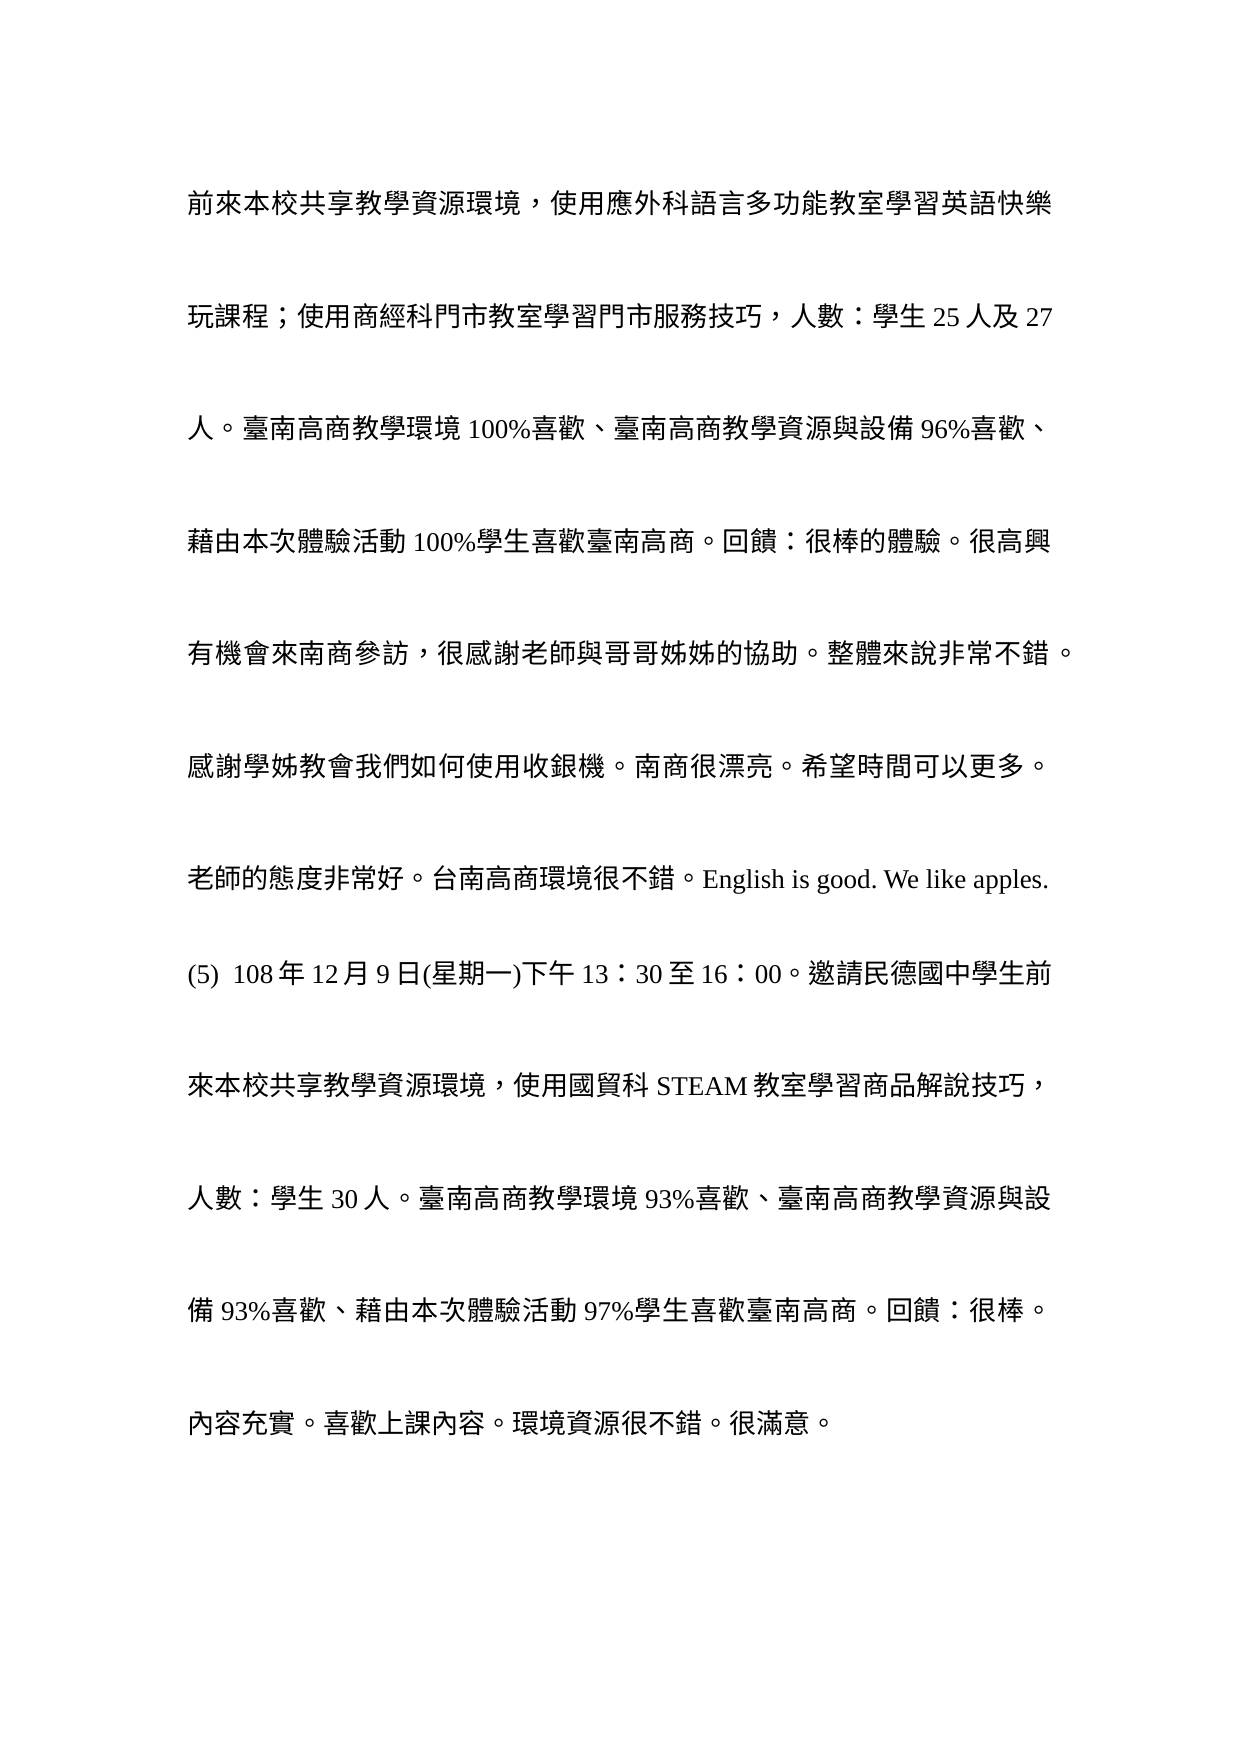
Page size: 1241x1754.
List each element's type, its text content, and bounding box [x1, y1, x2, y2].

text (5) 108年12月9日(星期一)下午13：30至16：00。邀請民德國中學生前來本校共享教學資源環境，使用國貿科STEAM教室學習商品解說技巧，人數：學生30人。臺南高商教學環境93%喜歡、臺南高商教學資源與設備93%喜歡、藉由本次體驗活動97%學生喜歡臺南高商。回饋：很棒。內容充實。喜歡上課內容。環境資源很不錯。很滿意。 [187, 934, 1053, 1459]
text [187, 164, 1053, 914]
